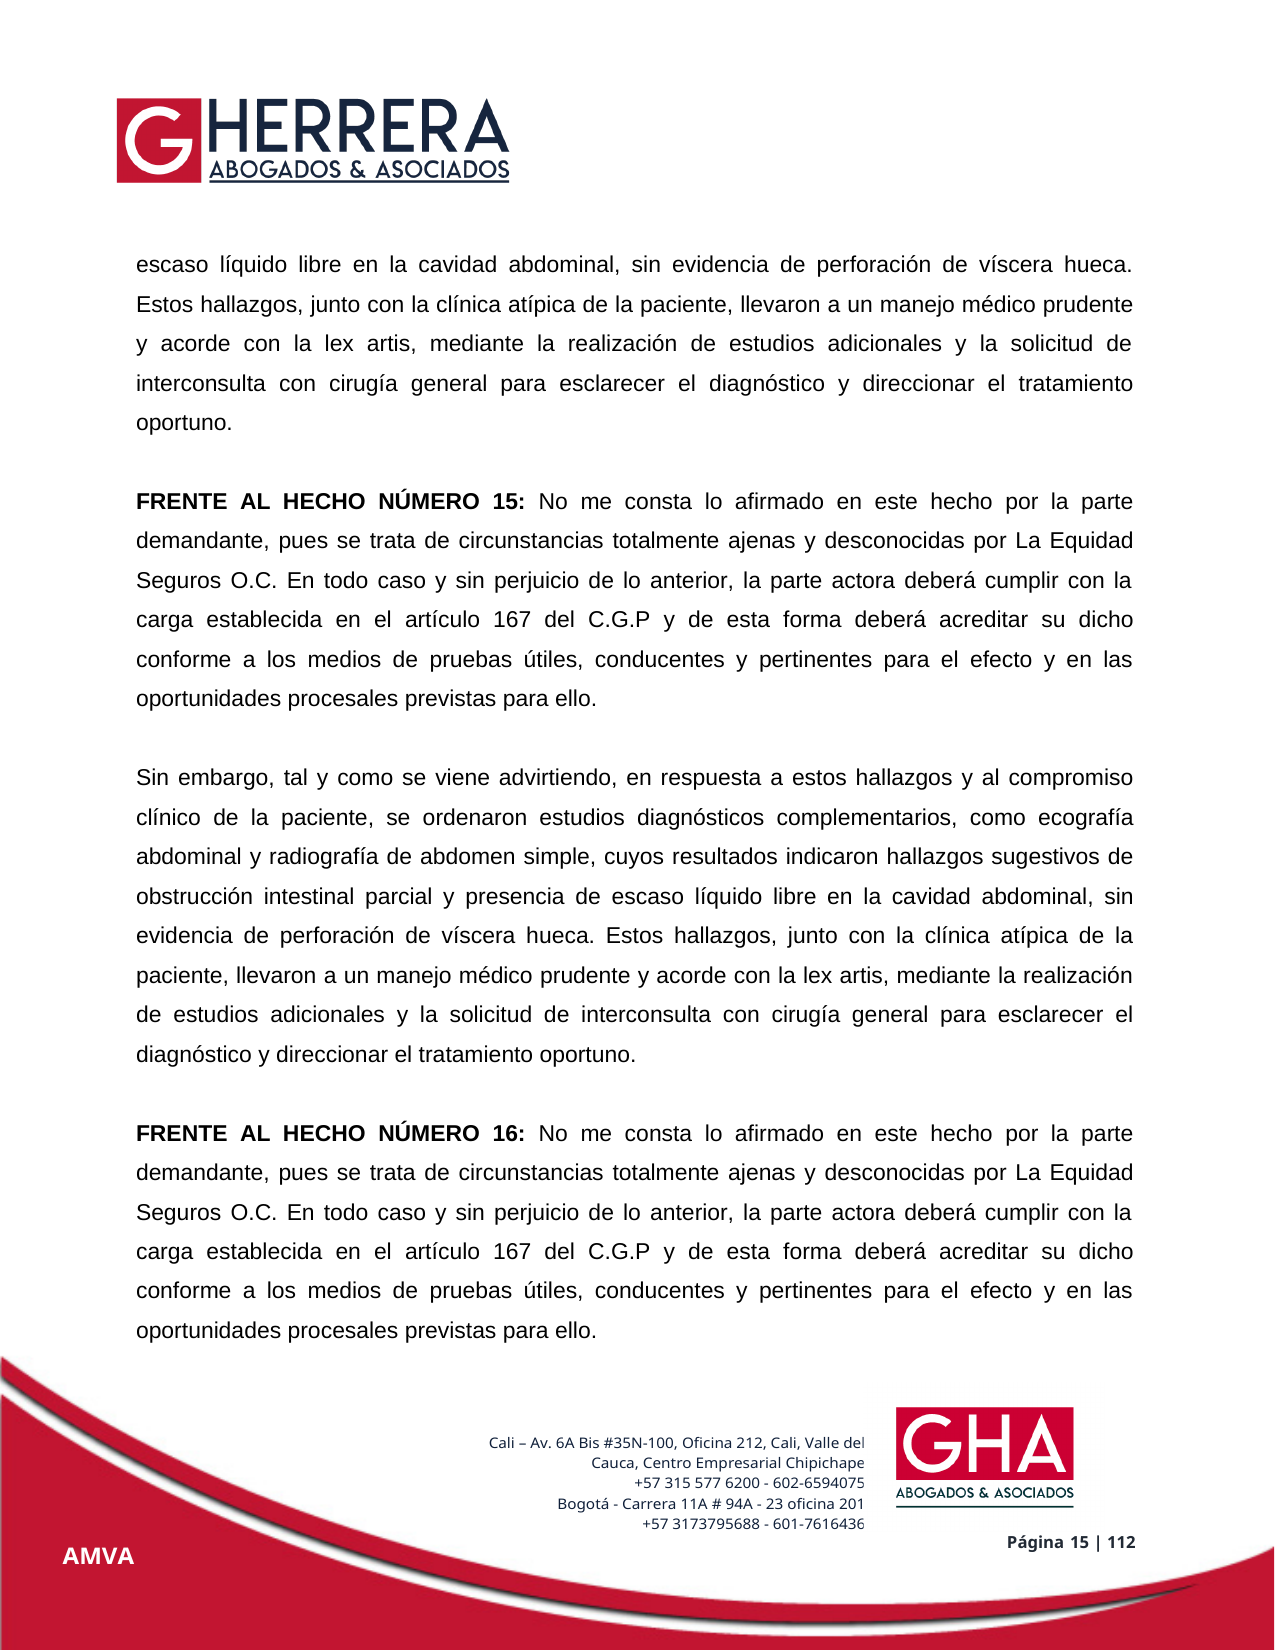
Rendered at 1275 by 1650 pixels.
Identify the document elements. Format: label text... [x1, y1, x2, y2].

text Sin embargo, tal y como se viene advirtiendo, en respuesta a estos hallazgos y al compromiso clínico de la paciente, se ordenaron estudios diagnósticos complementarios, como ecografía abdominal y radiografía de abdomen simple, cuyos resultados indicaron hallazgos sugestivos de obstrucción intestinal parcial y presencia de escaso líquido libre en la cavidad abdominal, sin evidencia de perforación de víscera hueca. Estos hallazgos, junto con la clínica atípica de la paciente, llevaron a un manejo médico prudente y acorde con la lex artis, mediante la realización de estudios adicionales y la solicitud de interconsulta con cirugía general para esclarecer el diagnóstico y direccionar el tratamiento oportuno. [136, 764, 1134, 1067]
picture [96, 75, 529, 206]
text FRENTE AL HECHO NÚMERO 16: No me consta lo afirmado en este hecho por la parte demandante, pues se trata de circunstancias totalmente ajenas y desconocidas por La Equidad Seguros O.C. En todo caso y sin perjuicio de lo anterior, la parte actora deberá cumplir con la carga establecida en el artículo 167 del C.G.P y de esta forma deberá acreditar su dicho conforme a los medios de pruebas útiles, conducentes y pertinentes para el efecto y en las oportunidades procesales previstas para ello. [136, 1119, 1134, 1343]
picture [0, 1343, 1275, 1650]
text FRENTE AL HECHO NÚMERO 15: No me consta lo afirmado en este hecho por la parte demandante, pues se trata de circunstancias totalmente ajenas y desconocidas por La Equidad Seguros O.C. En todo caso y sin perjuicio de lo anterior, la parte actora deberá cumplir con la carga establecida en el artículo 167 del C.G.P y de esta forma deberá acreditar su dicho conforme a los medios de pruebas útiles, conducentes y pertinentes para el efecto y en las oportunidades procesales previstas para ello. [136, 488, 1134, 712]
